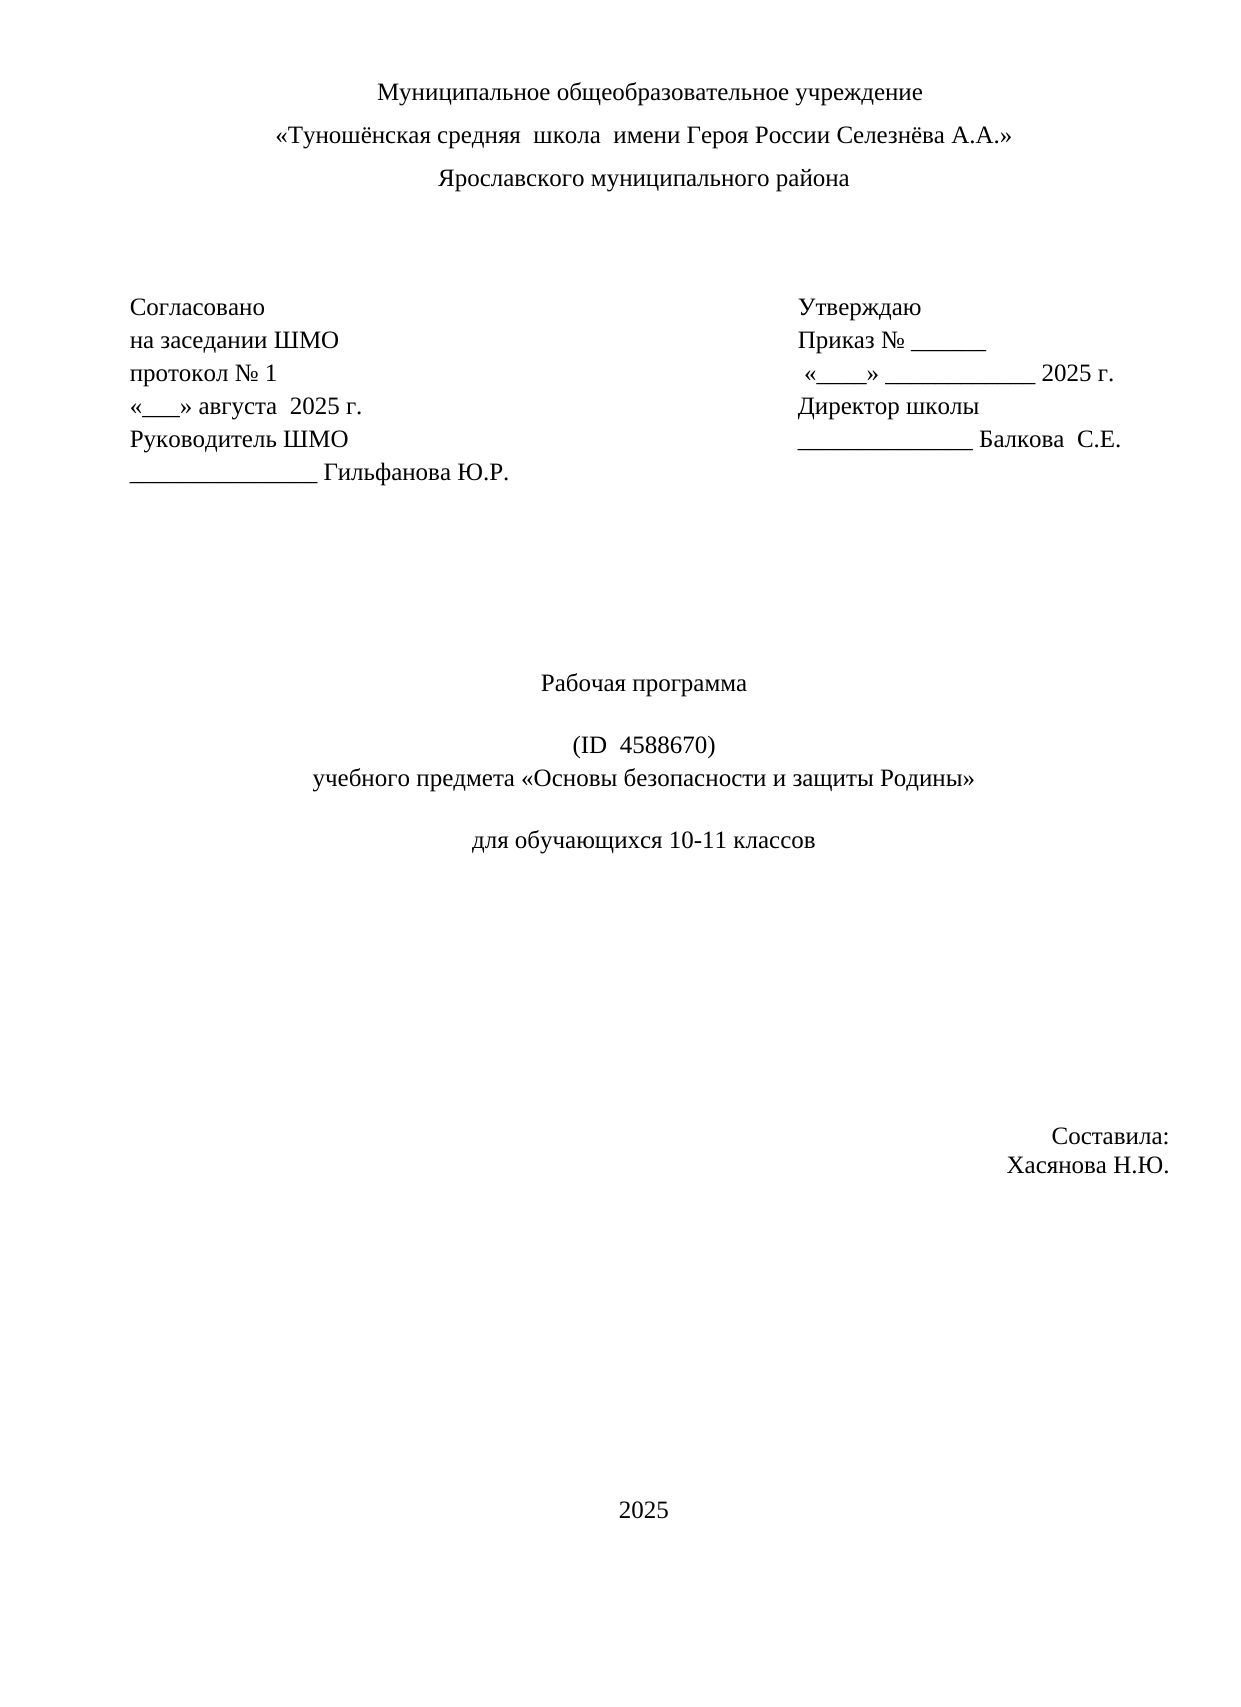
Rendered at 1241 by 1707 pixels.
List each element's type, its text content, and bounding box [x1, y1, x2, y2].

text Муниципальное общеобразовательное учреждение [118, 77, 1169, 106]
text учебного предмета «Основы безопасности и защиты Родины» [118, 763, 1169, 792]
text Составила: [118, 1121, 1169, 1150]
text Хасянова Н.Ю. [118, 1150, 1169, 1179]
text (ID 4588670) [118, 730, 1169, 759]
text «Туношёнская средняя школа имени Героя России Селезнёва А.А.» [118, 120, 1169, 149]
text Ярославского муниципального района [118, 163, 1169, 192]
text Рабочая программа [118, 668, 1169, 696]
text для обучающихся 10-11 классов [118, 825, 1169, 854]
text 2025 [118, 1495, 1169, 1524]
table_header Согласовано на заседании ШМО протокол № 1 «___» августа 2025 г. Руководитель ШМО _______________ Гильфанова Ю.Р. [118, 293, 684, 523]
table_header Утверждаю Приказ № ______ «____» ____________ 2025 г. Директор школы ______________ Балкова С.Е. [684, 293, 1152, 523]
